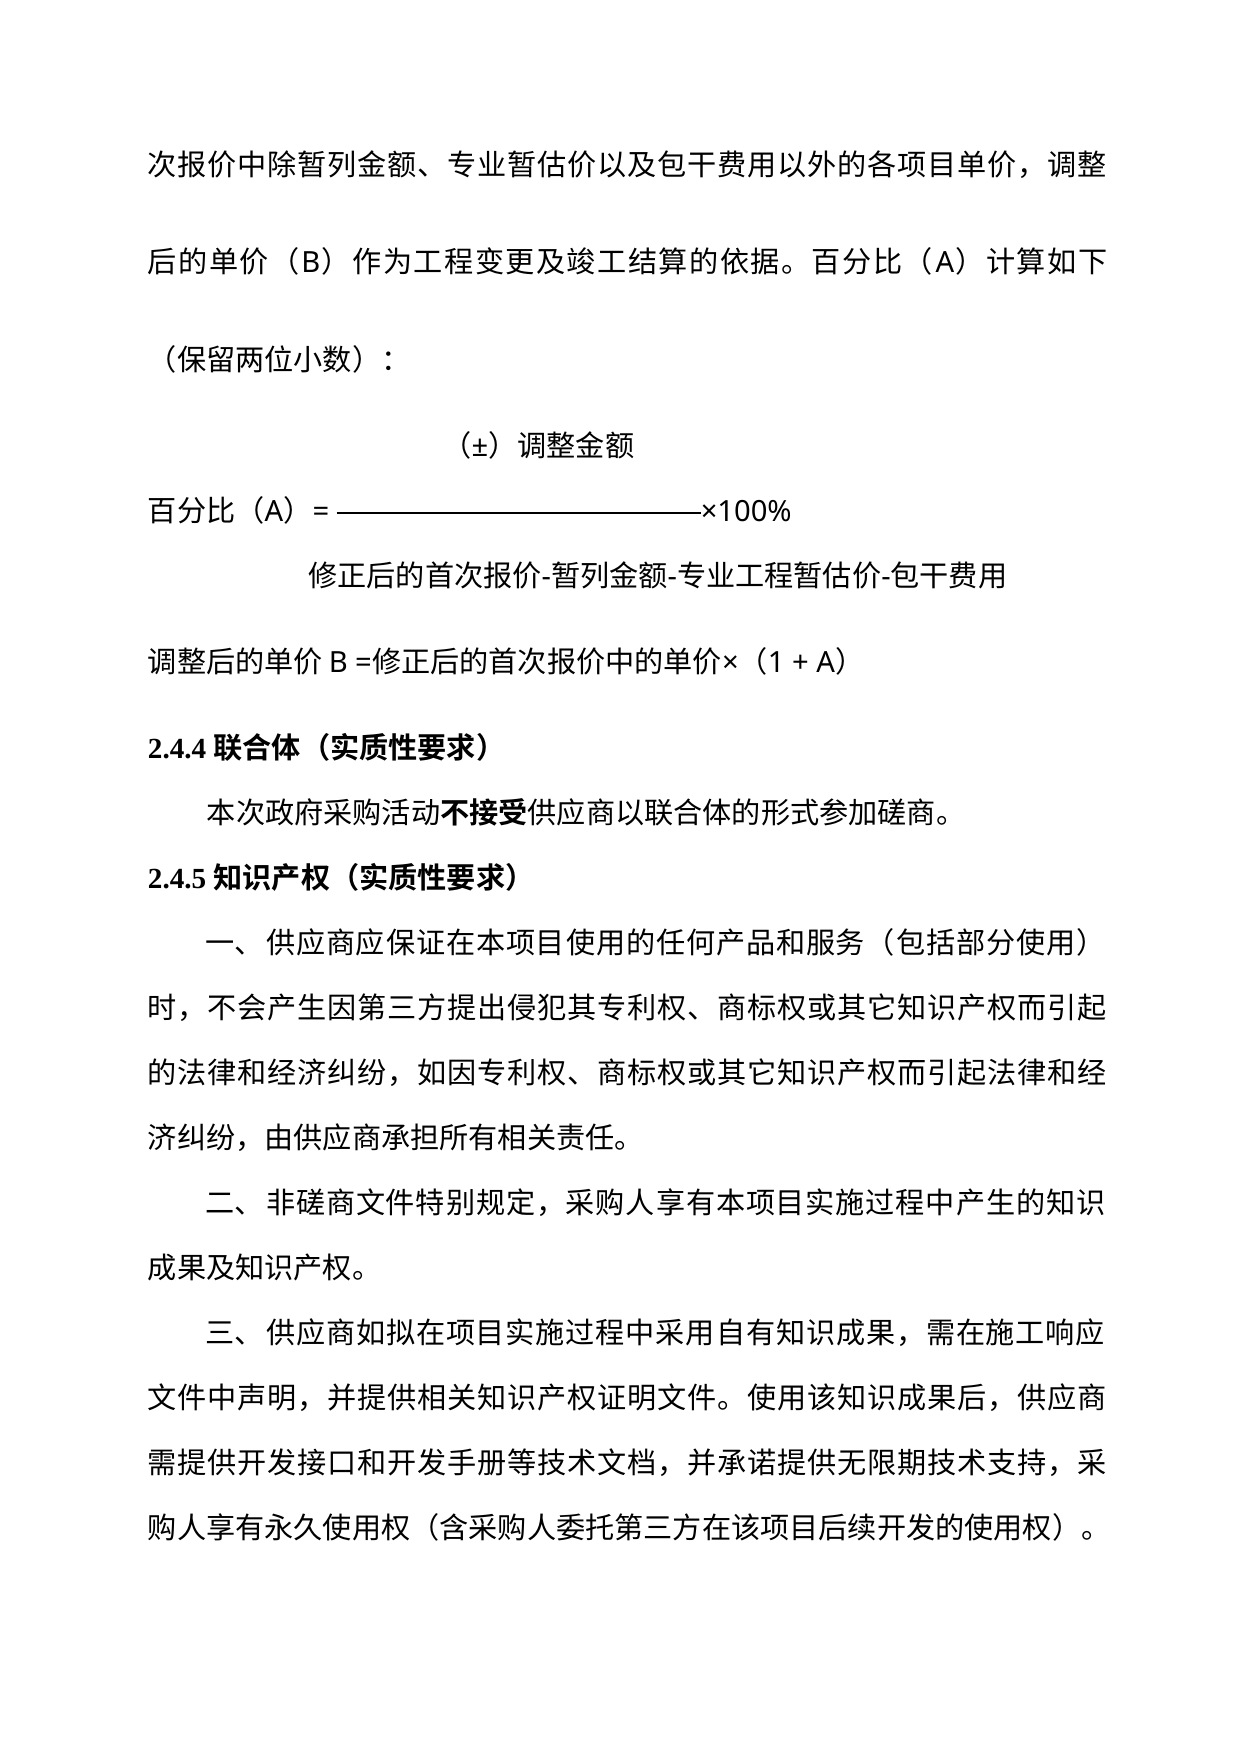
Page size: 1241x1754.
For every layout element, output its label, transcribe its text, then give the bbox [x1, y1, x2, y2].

list 非磋商文件特别规定，采购人享有本项目实施过程中产生的知识成果及知识产权。 [148, 1168, 1107, 1298]
subtitle 知识产权（实质性要求） [148, 843, 1107, 908]
text 本次政府采购活动不接受供应商以联合体的形式参加磋商。 [148, 778, 1107, 843]
list 供应商如拟在项目实施过程中采用自有知识成果，需在施工响应文件中声明，并提供相关知识产权证明文件。使用该知识成果后，供应商需提供开发接口和开发手册等技术文档，并承诺提供无限期技术支持，采购人享有永久使用权（含采购人委托第三方在该项目后续开发的使用权）。 [148, 1298, 1107, 1558]
text （±）调整金额 [148, 411, 1107, 476]
text 修正后的首次报价-暂列金额-专业工程暂估价-包干费用 [148, 541, 1107, 606]
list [148, 130, 1107, 390]
list 供应商应保证在本项目使用的任何产品和服务（包括部分使用）时，不会产生因第三方提出侵犯其专利权、商标权或其它知识产权而引起的法律和经济纠纷，如因专利权、商标权或其它知识产权而引起法律和经济纠纷，由供应商承担所有相关责任。 [148, 908, 1107, 1168]
text 百分比（A）= ×100% [148, 476, 1107, 541]
text 调整后的单价B =修正后的首次报价中的单价×（1 + A） [148, 627, 1107, 692]
subtitle 联合体（实质性要求） [148, 713, 1107, 778]
